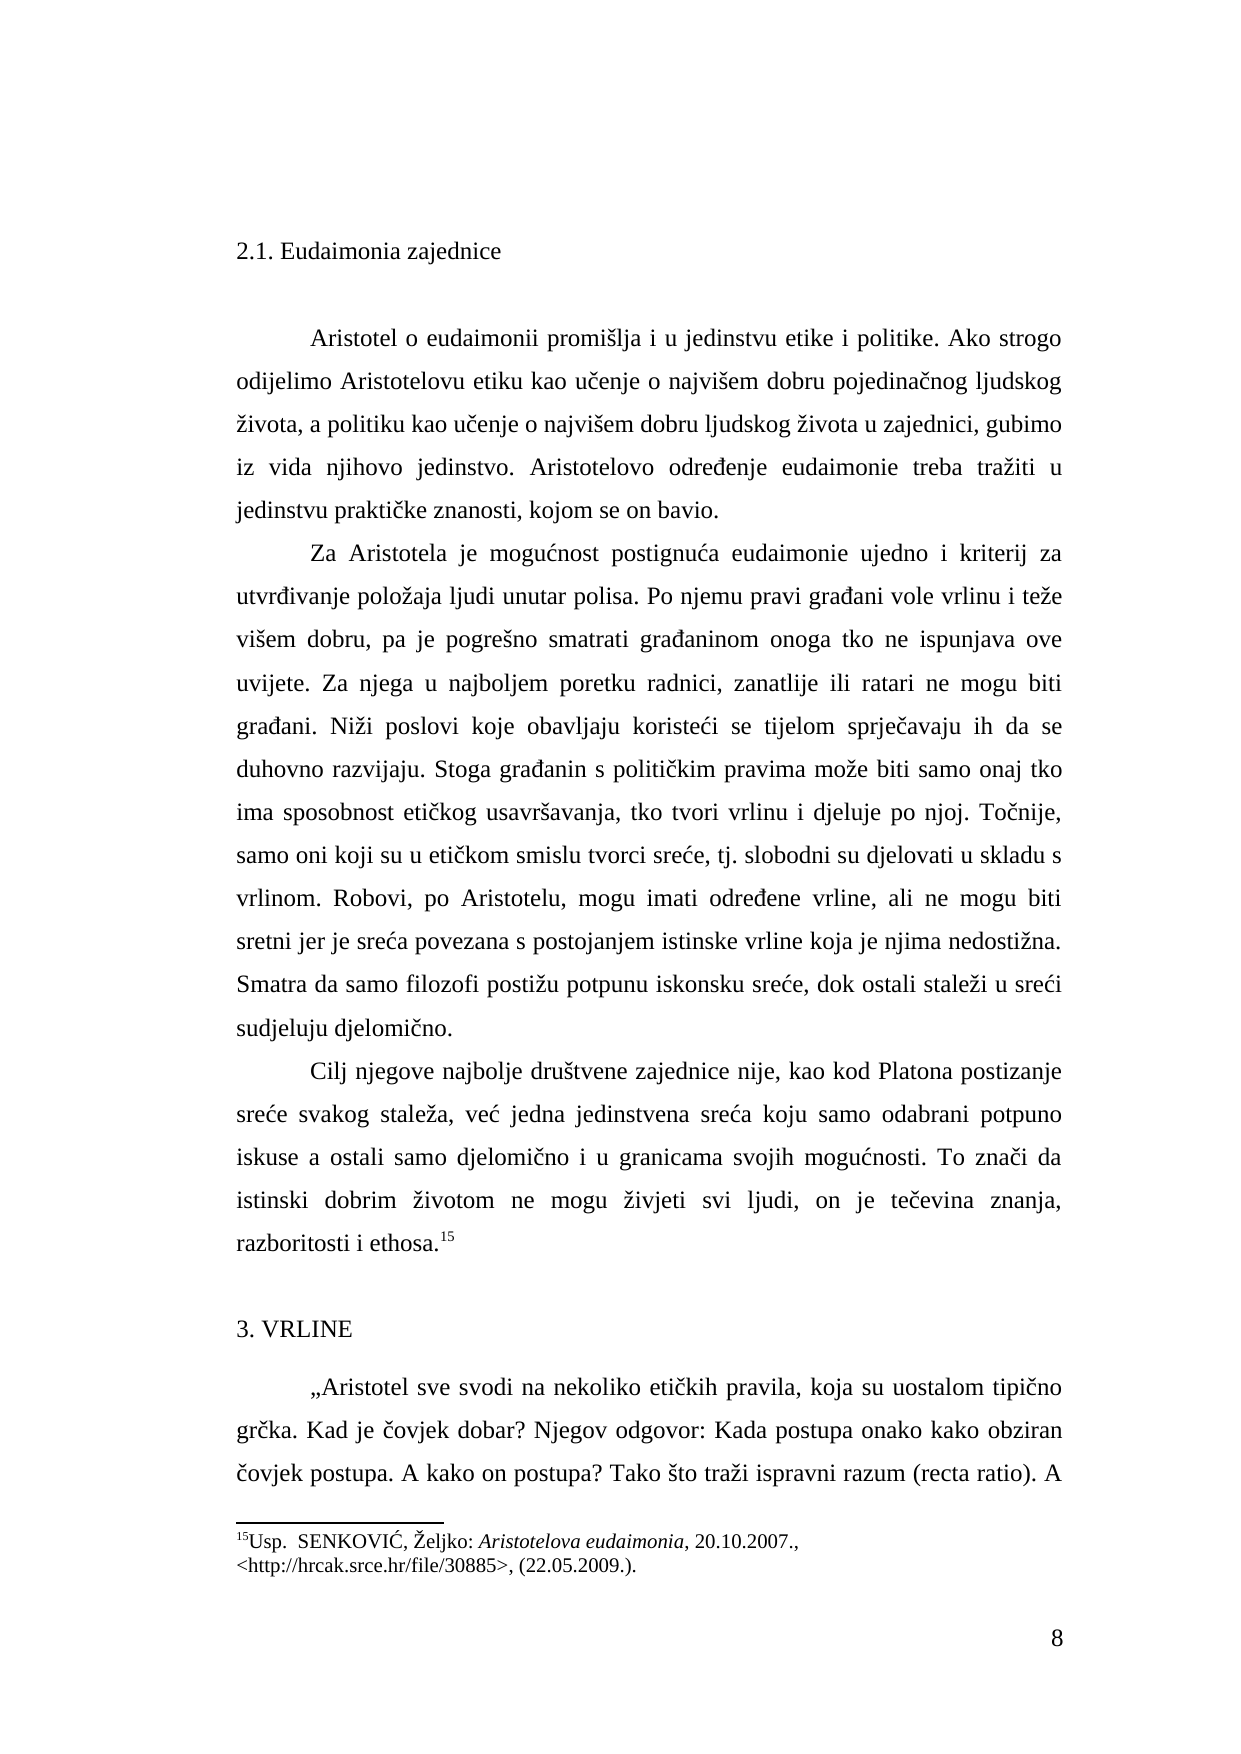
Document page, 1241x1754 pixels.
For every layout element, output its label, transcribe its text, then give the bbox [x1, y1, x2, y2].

text Aristotel o eudaimonii promišlja i u jedinstvu etike i politike. Ako strogo odijelimo Aristotelovu etiku kao učenje o najvišem dobru pojedinačnog ljudskog života, a politiku kao učenje o najvišem dobru ljudskog života u zajednici, gubimo iz vida njihovo jedinstvo. Aristotelovo određenje eudaimonie treba tražiti u jedinstvu praktičke znanosti, kojom se on bavio. [236, 323, 1063, 524]
text Cilj njegove najbolje društvene zajednice nije, kao kod Platona postizanje sreće svakog staleža, već jedna jedinstvena sreća koju samo odabrani potpuno iskuse a ostali samo djelomično i u granicama svojih mogućnosti. To znači da istinski dobrim životom ne mogu živjeti svi ljudi, on je tečevina znanja, razboritosti i ethosa. [236, 1056, 1063, 1257]
text Za Aristotela je mogućnost postignuća eudaimonie ujedno i kriterij za utvrđivanje položaja ljudi unutar polisa. Po njemu pravi građani vole vrlinu i teže višem dobru, pa je pogrešno smatrati građaninom onoga tko ne ispunjava ove uvijete. Za njega u najboljem poretku radnici, zanatlije ili ratari ne mogu biti građani. Niži poslovi koje obavljaju koristeći se tijelom sprječavaju ih da se duhovno razvijaju. Stoga građanin s političkim pravima može biti samo onaj tko ima sposobnost etičkog usavršavanja, tko tvori vrlinu i djeluje po njoj. Točnije, samo oni koji su u etičkom smislu tvorci sreće, tj. slobodni su djelovati u skladu s vrlinom. Robovi, po Aristotelu, mogu imati određene vrline, ali ne mogu biti sretni jer je sreća povezana s postojanjem istinske vrline koja je njima nedostižna. Smatra da samo filozofi postižu potpunu iskonsku sreće, dok ostali staleži u sreći sudjeluju djelomično. [236, 538, 1063, 1041]
text 2.1. Eudaimonia zajednice [236, 236, 1063, 265]
text 3. VRLINE [236, 1314, 1063, 1343]
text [236, 1372, 1063, 1487]
